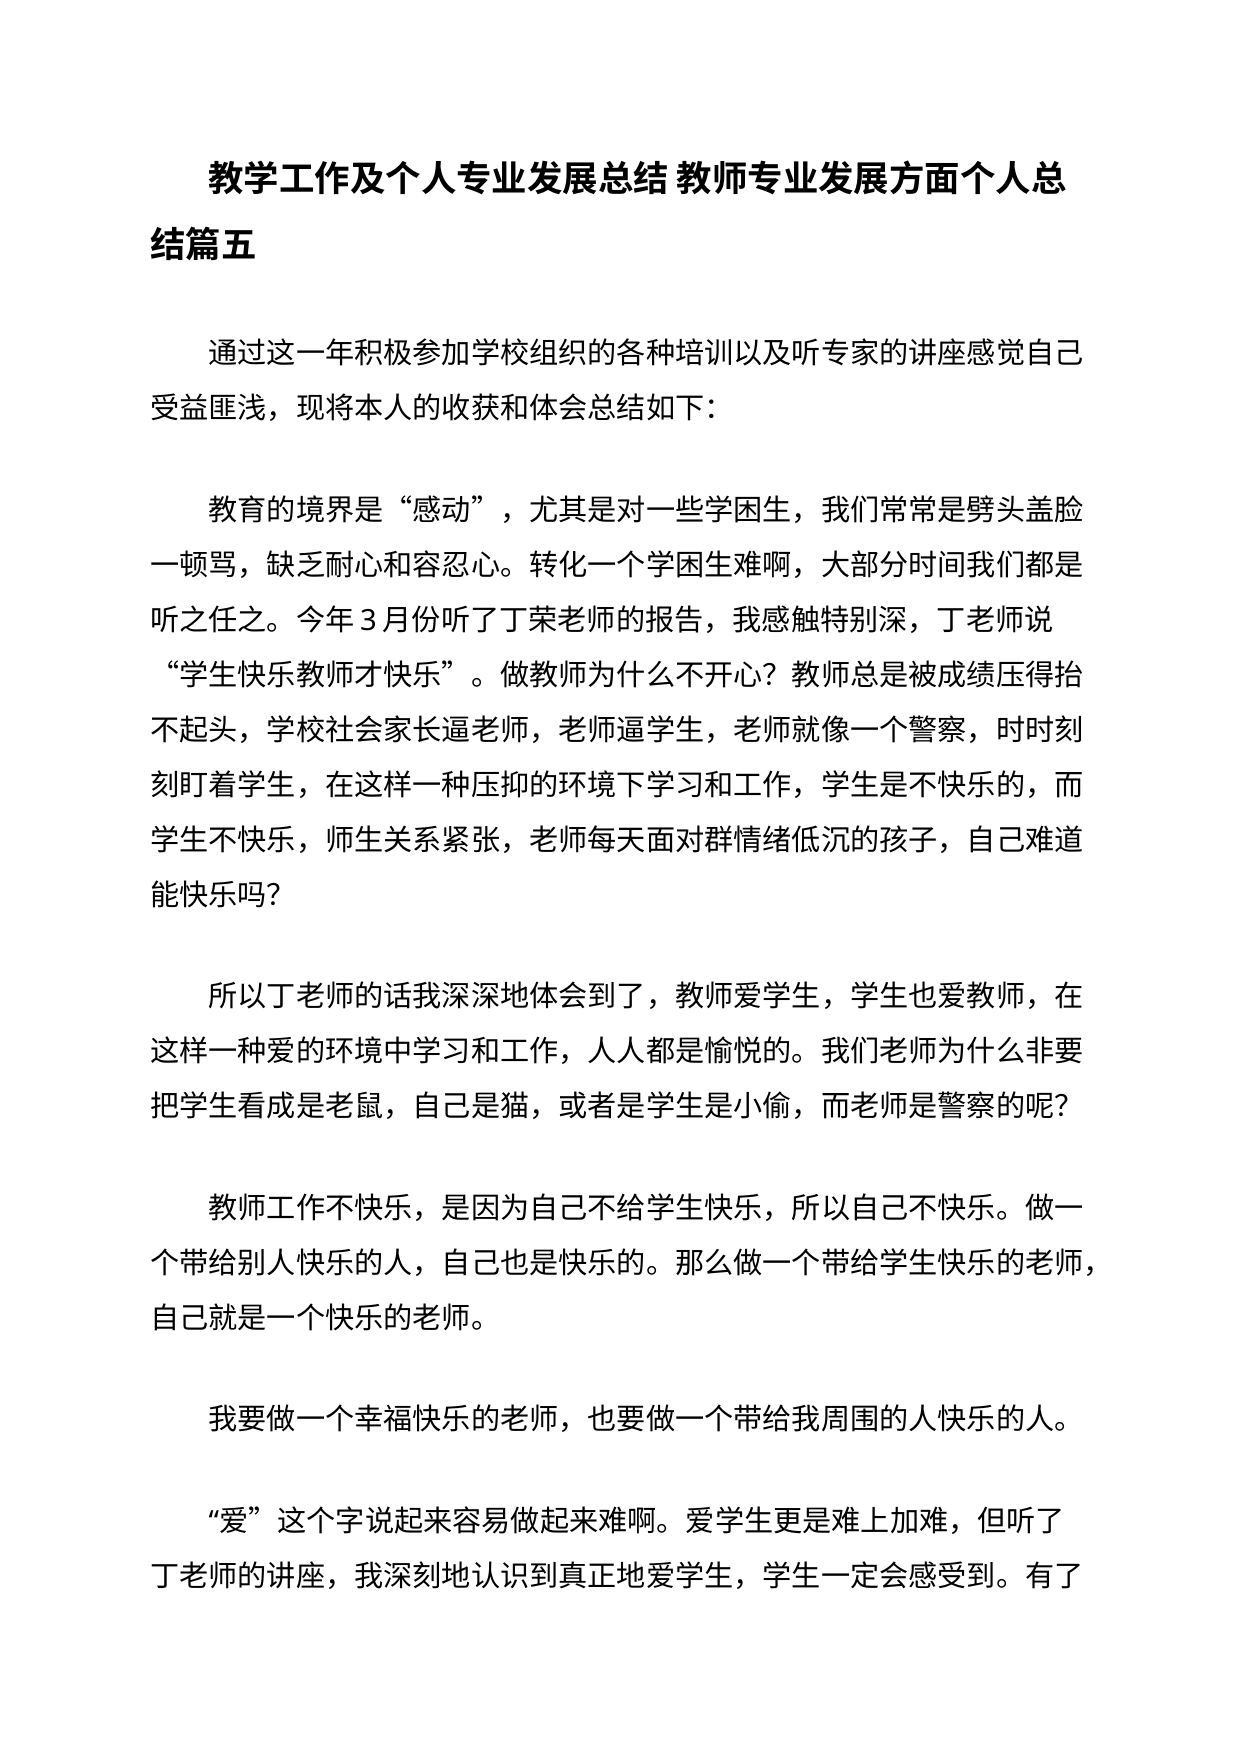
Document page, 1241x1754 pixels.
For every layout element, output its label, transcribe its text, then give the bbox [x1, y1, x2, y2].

text 所以丁老师的话我深深地体会到了，教师爱学生，学生也爱教师，在这样一种爱的环境中学习和工作，人人都是愉悦的。我们老师为什么非要把学生看成是老鼠，自己是猫，或者是学生是小偷，而老师是警察的呢？ [150, 973, 1090, 1125]
text 通过这一年积极参加学校组织的各种培训以及听专家的讲座感觉自己受益匪浅，现将本人的收获和体会总结如下： [150, 330, 1090, 427]
text 教育的境界是“感动”，尤其是对一些学困生，我们常常是劈头盖脸一顿骂，缺乏耐心和容忍心。转化一个学困生难啊，大部分时间我们都是听之任之。今年3月份听了丁荣老师的报告，我感触特别深，丁老师说“学生快乐教师才快乐”。做教师为什么不开心？教师总是被成绩压得抬不起头，学校社会家长逼老师，老师逼学生，老师就像一个警察，时时刻刻盯着学生，在这样一种压抑的环境下学习和工作，学生是不快乐的，而学生不快乐，师生关系紧张，老师每天面对群情绪低沉的孩子，自己难道能快乐吗？ [150, 487, 1090, 913]
text 教学工作及个人专业发展总结 教师专业发展方面个人总结篇五 [150, 150, 1090, 268]
text 教师工作不快乐，是因为自己不给学生快乐，所以自己不快乐。做一个带给别人快乐的人，自己也是快乐的。那么做一个带给学生快乐的老师，自己就是一个快乐的老师。 [150, 1184, 1090, 1336]
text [150, 1498, 1090, 1595]
text 我要做一个幸福快乐的老师，也要做一个带给我周围的人快乐的人。 [150, 1396, 1090, 1438]
